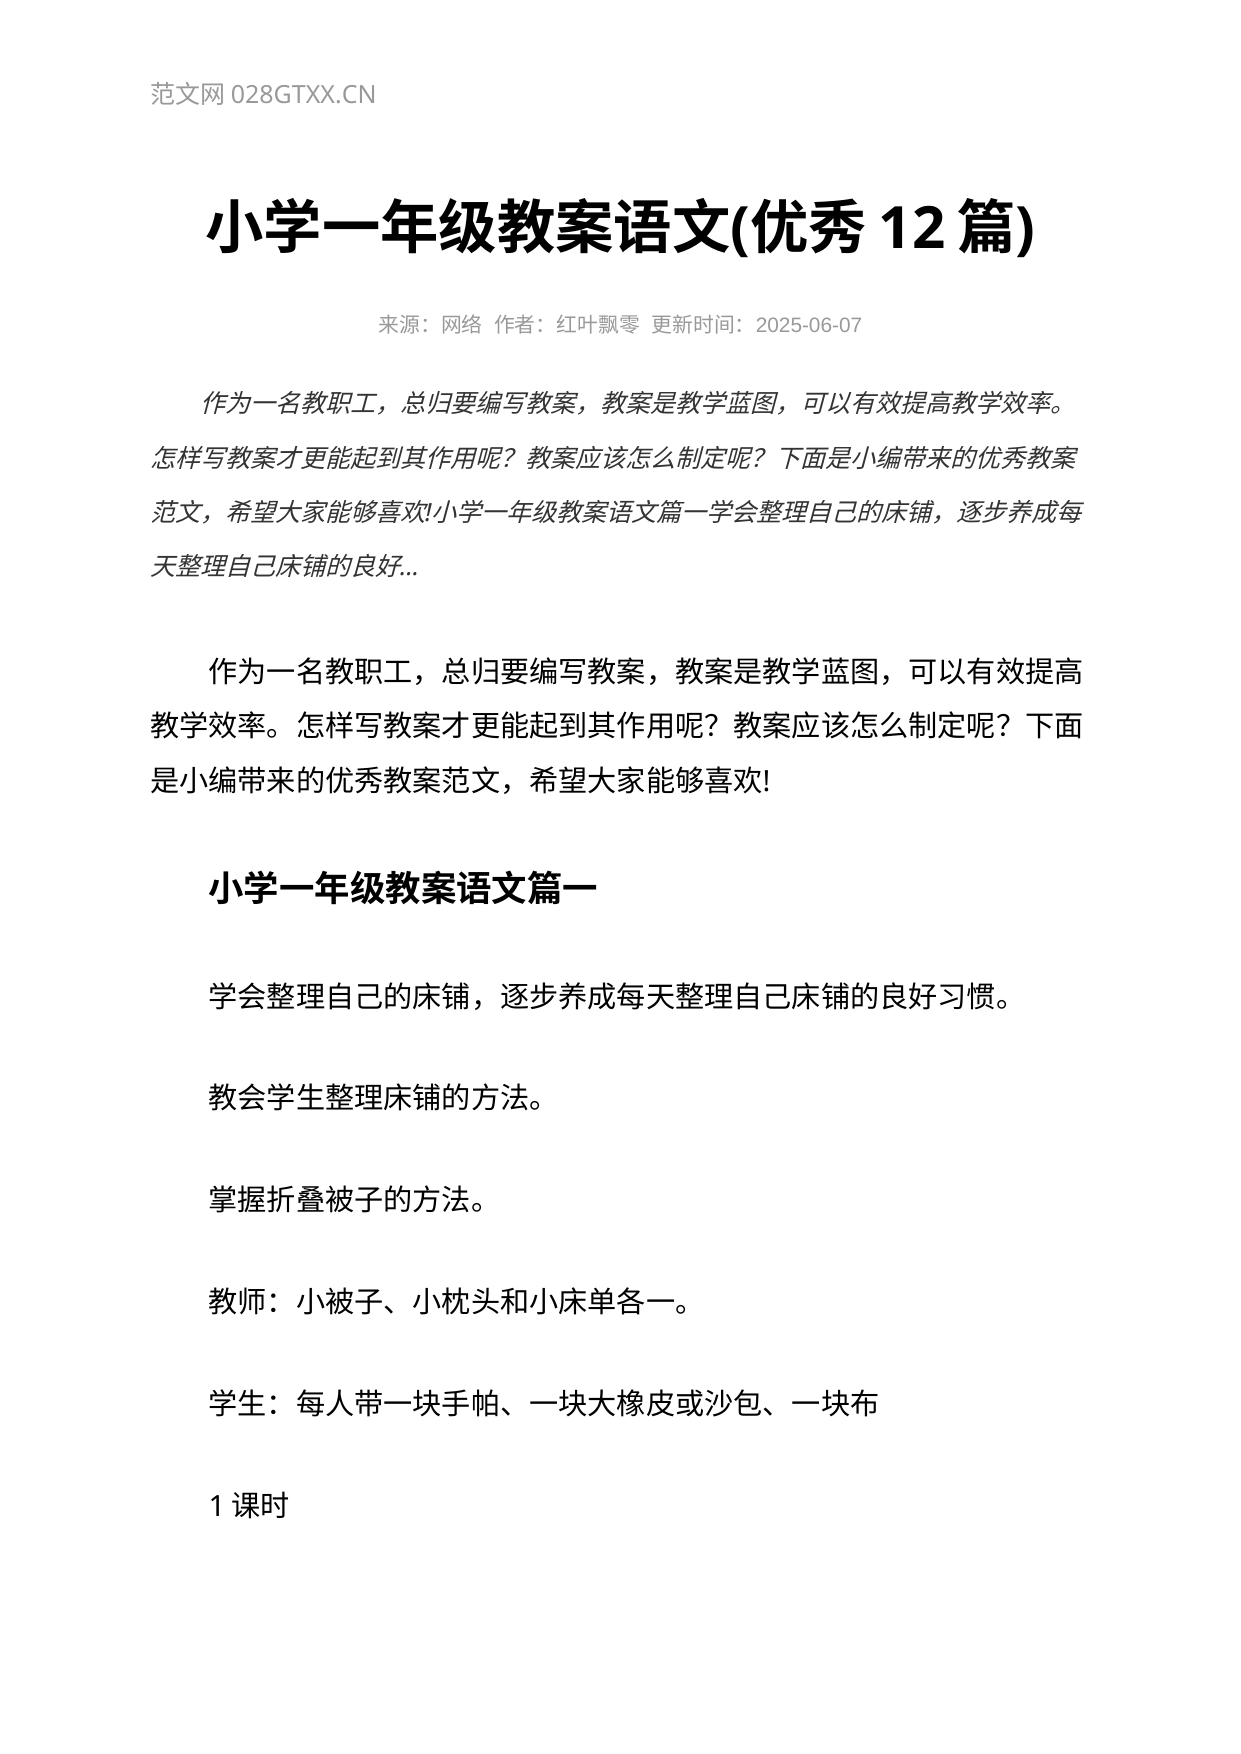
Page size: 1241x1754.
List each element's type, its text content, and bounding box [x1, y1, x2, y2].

text 小学一年级教案语文篇一 [150, 860, 1090, 911]
subtitle 小学一年级教案语文(优秀12篇) [150, 181, 1090, 266]
text 掌握折叠被子的方法。 [150, 1177, 1090, 1219]
text 教师：小被子、小枕头和小床单各一。 [150, 1279, 1090, 1321]
text 作为一名教职工，总归要编写教案，教案是教学蓝图，可以有效提高教学效率。怎样写教案才更能起到其作用呢？教案应该怎么制定呢？下面是小编带来的优秀教案范文，希望大家能够喜欢! [150, 648, 1090, 800]
text 教会学生整理床铺的方法。 [150, 1075, 1090, 1117]
text 学生：每人带一块手帕、一块大橡皮或沙包、一块布 [150, 1380, 1090, 1423]
text 来源：网络 作者：红叶飘零 更新时间：2025-06-07 [150, 313, 1090, 337]
text 作为一名教职工，总归要编写教案，教案是教学蓝图，可以有效提高教学效率。怎样写教案才更能起到其作用呢？教案应该怎么制定呢？下面是小编带来的优秀教案范文，希望大家能够喜欢!小学一年级教案语文篇一学会整理自己的床铺，逐步养成每天整理自己床铺的良好... [150, 384, 1090, 583]
text 学会整理自己的床铺，逐步养成每天整理自己床铺的良好习惯。 [150, 973, 1090, 1016]
text 1课时 [150, 1482, 1090, 1524]
